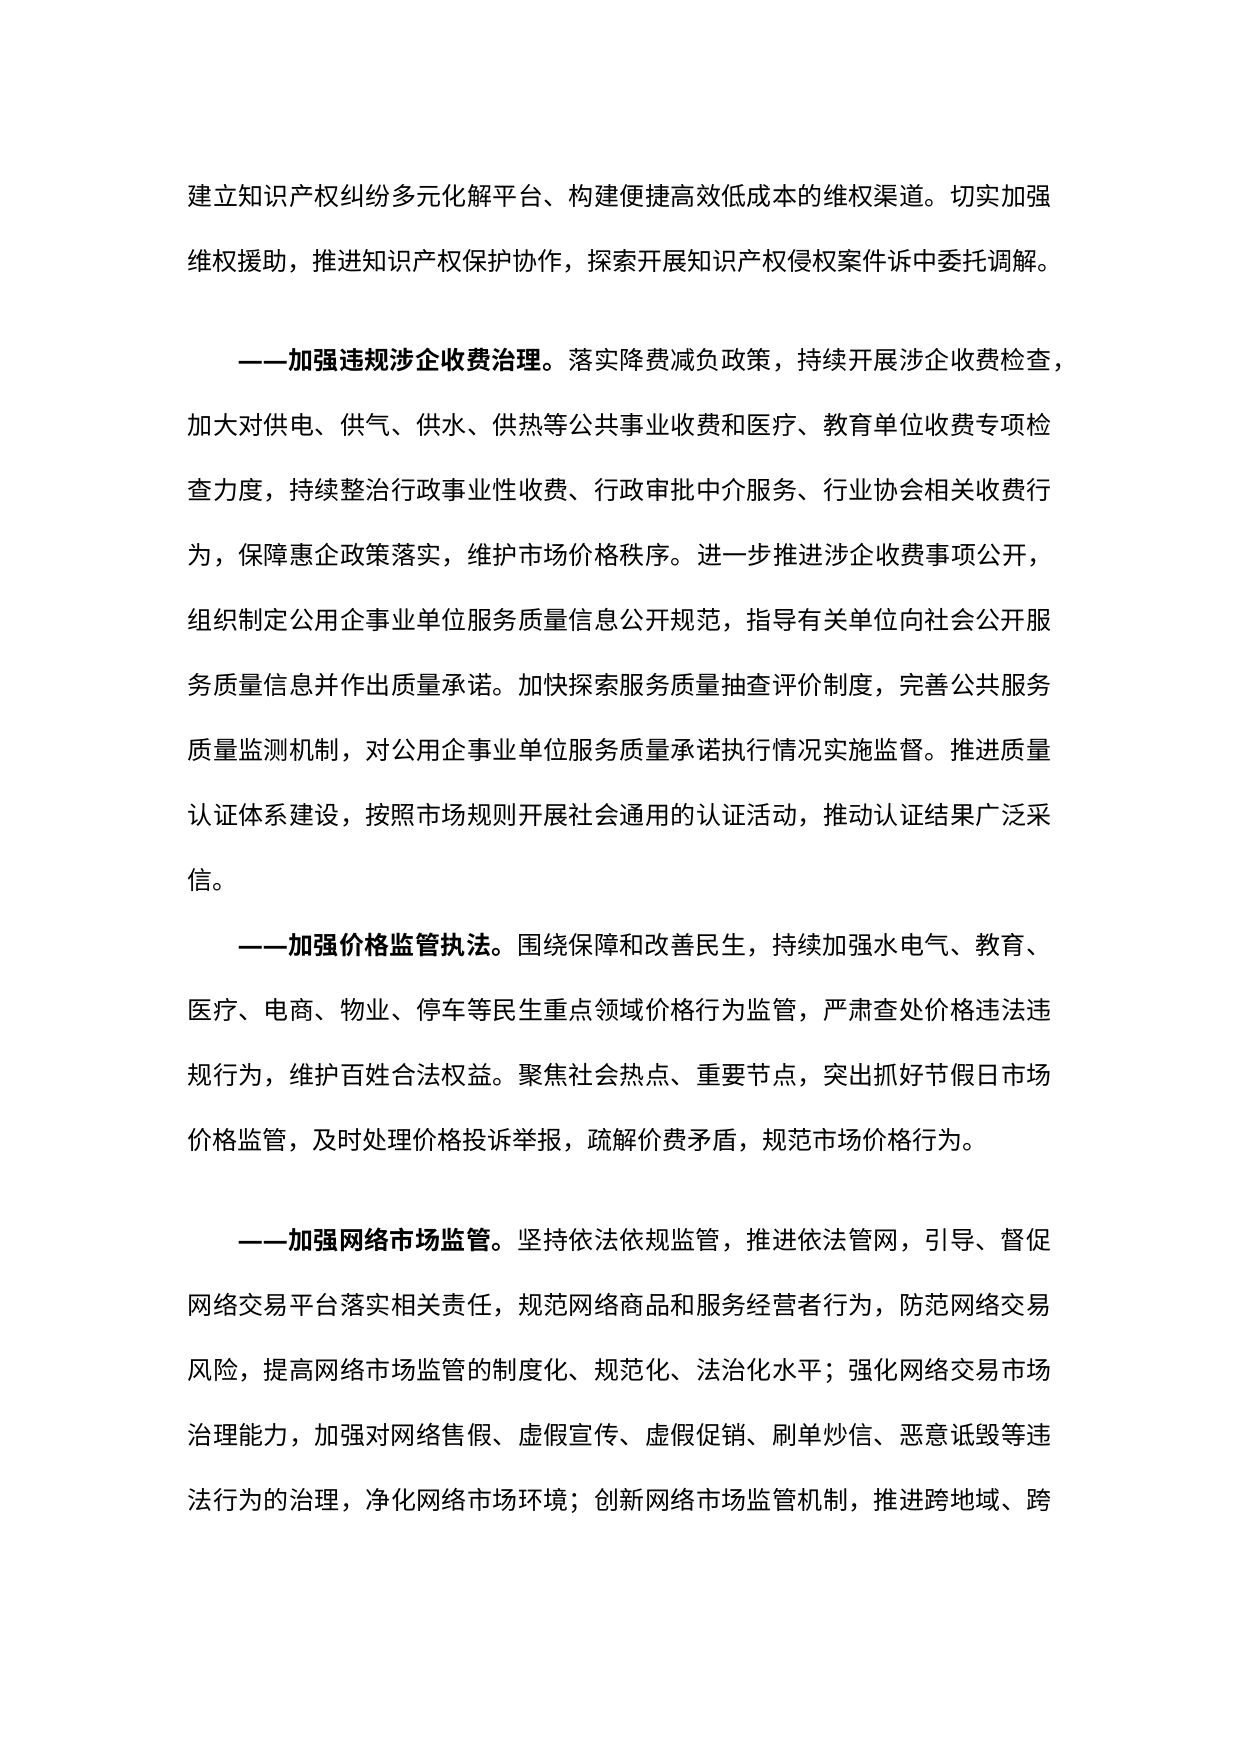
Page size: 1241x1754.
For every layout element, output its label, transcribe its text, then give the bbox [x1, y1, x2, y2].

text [187, 1206, 1053, 1531]
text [187, 162, 1053, 292]
text ——加强违规涉企收费治理。落实降费减负政策，持续开展涉企收费检查，加大对供电、供气、供水、供热等公共事业收费和医疗、教育单位收费专项检查力度，持续整治行政事业性收费、行政审批中介服务、行业协会相关收费行为，保障惠企政策落实，维护市场价格秩序。进一步推进涉企收费事项公开，组织制定公用企事业单位服务质量信息公开规范，指导有关单位向社会公开服务质量信息并作出质量承诺。加快探索服务质量抽查评价制度，完善公共服务质量监测机制，对公用企事业单位服务质量承诺执行情况实施监督。推进质量认证体系建设，按照市场规则开展社会通用的认证活动，推动认证结果广泛采信。 [187, 326, 1053, 911]
text ——加强价格监管执法。围绕保障和改善民生，持续加强水电气、教育、医疗、电商、物业、停车等民生重点领域价格行为监管，严肃查处价格违法违规行为，维护百姓合法权益。聚焦社会热点、重要节点，突出抓好节假日市场价格监管，及时处理价格投诉举报，疏解价费矛盾，规范市场价格行为。 [187, 911, 1053, 1171]
